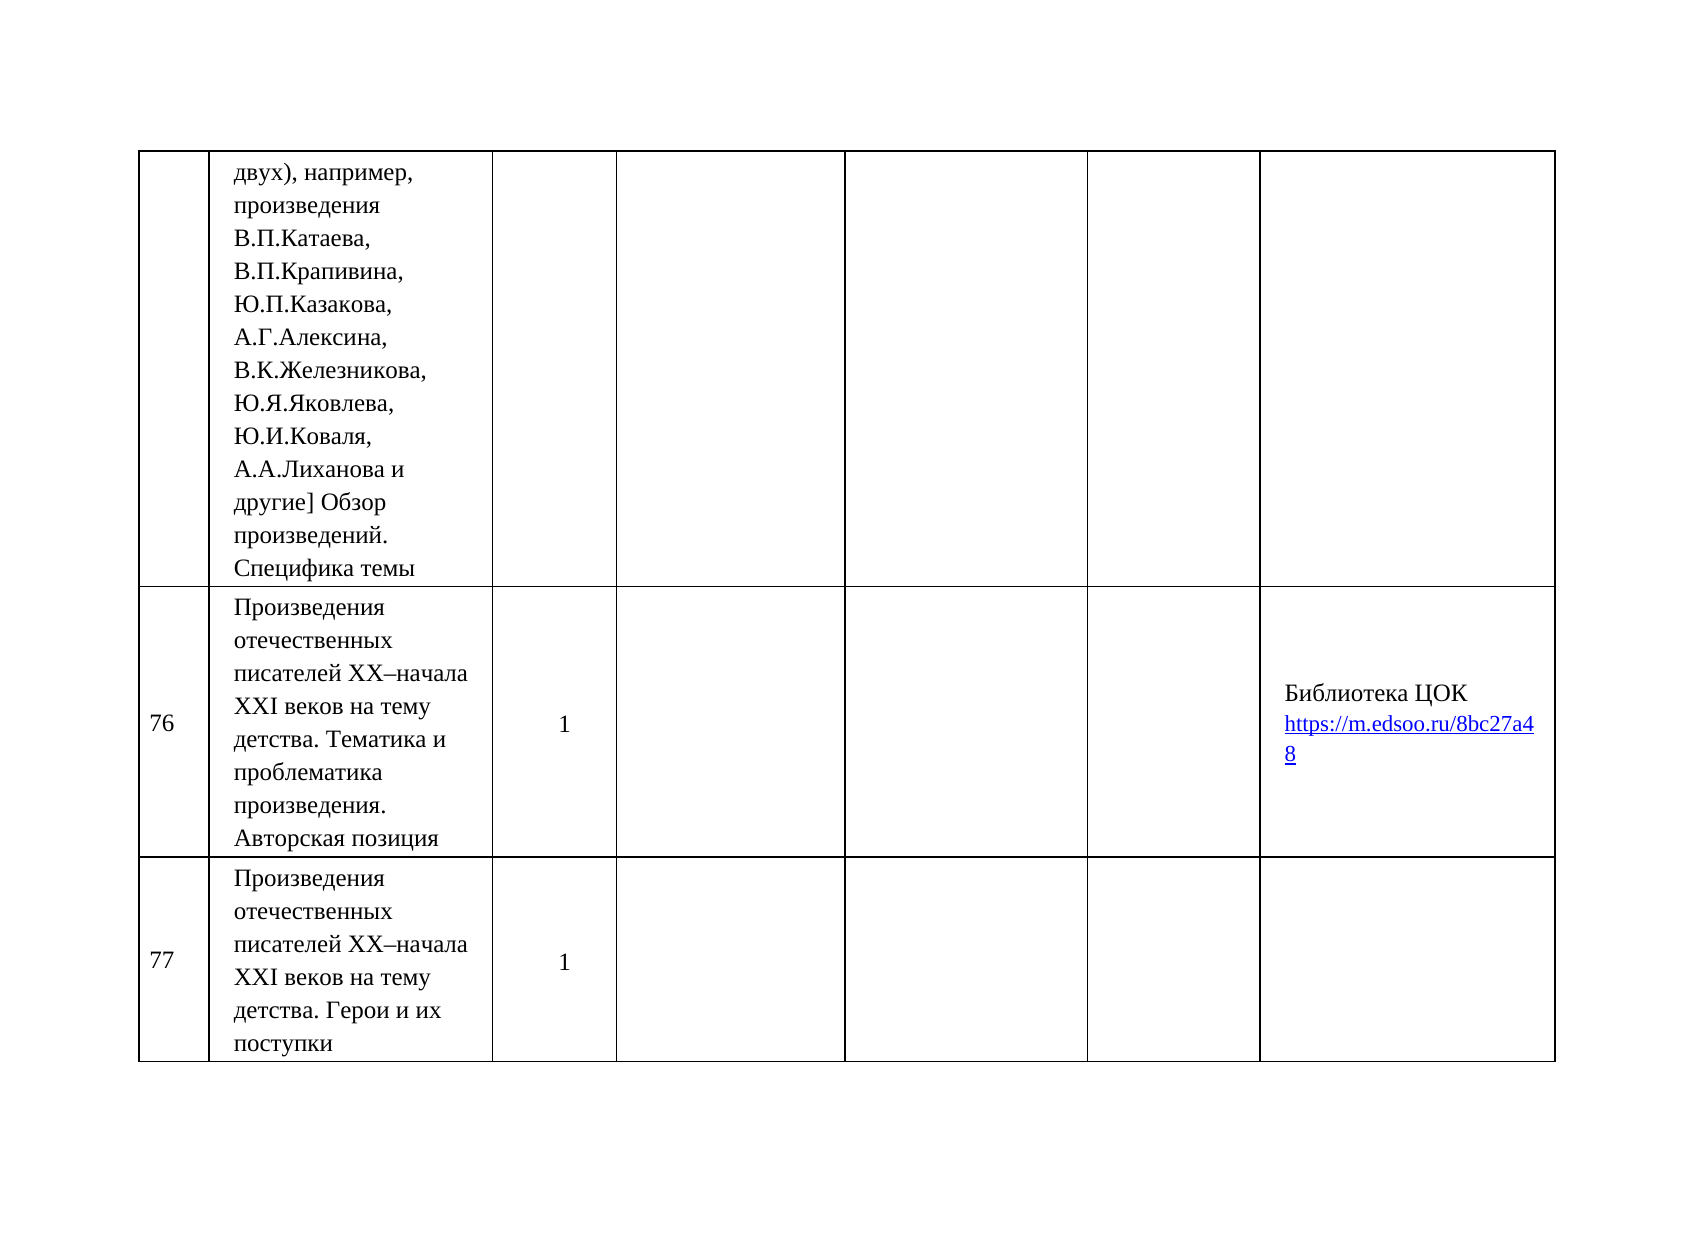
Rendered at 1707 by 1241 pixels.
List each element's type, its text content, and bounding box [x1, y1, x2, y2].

table_cell [846, 152, 1087, 586]
table_cell 76 [140, 587, 208, 856]
table_cell [617, 587, 844, 856]
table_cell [210, 152, 492, 586]
table_cell [1088, 152, 1259, 586]
table_cell [1088, 587, 1259, 856]
table_cell Библиотека ЦОК https://m.edsoo.ru/8bc27a48 [1261, 587, 1554, 856]
table_cell 1 [493, 152, 616, 586]
table_cell [1088, 858, 1259, 1061]
table_cell Произведения отечественных писателей XX–начала XXI веков на тему детства. Герои и их поступки [210, 858, 492, 1061]
table_cell [617, 858, 844, 1061]
table_cell [846, 858, 1087, 1061]
table_cell [1261, 858, 1554, 1061]
table_cell [617, 152, 844, 586]
table_cell [846, 587, 1087, 856]
table_cell Произведения отечественных писателей XX–начала XXI веков на тему детства. Тематика и проблематика произведения. Авторская позиция [210, 587, 492, 856]
table_cell 1 [493, 587, 616, 856]
table_cell 75 [140, 152, 208, 586]
table_cell 77 [140, 858, 208, 1061]
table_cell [1261, 152, 1554, 586]
table_cell 1 [493, 858, 616, 1061]
